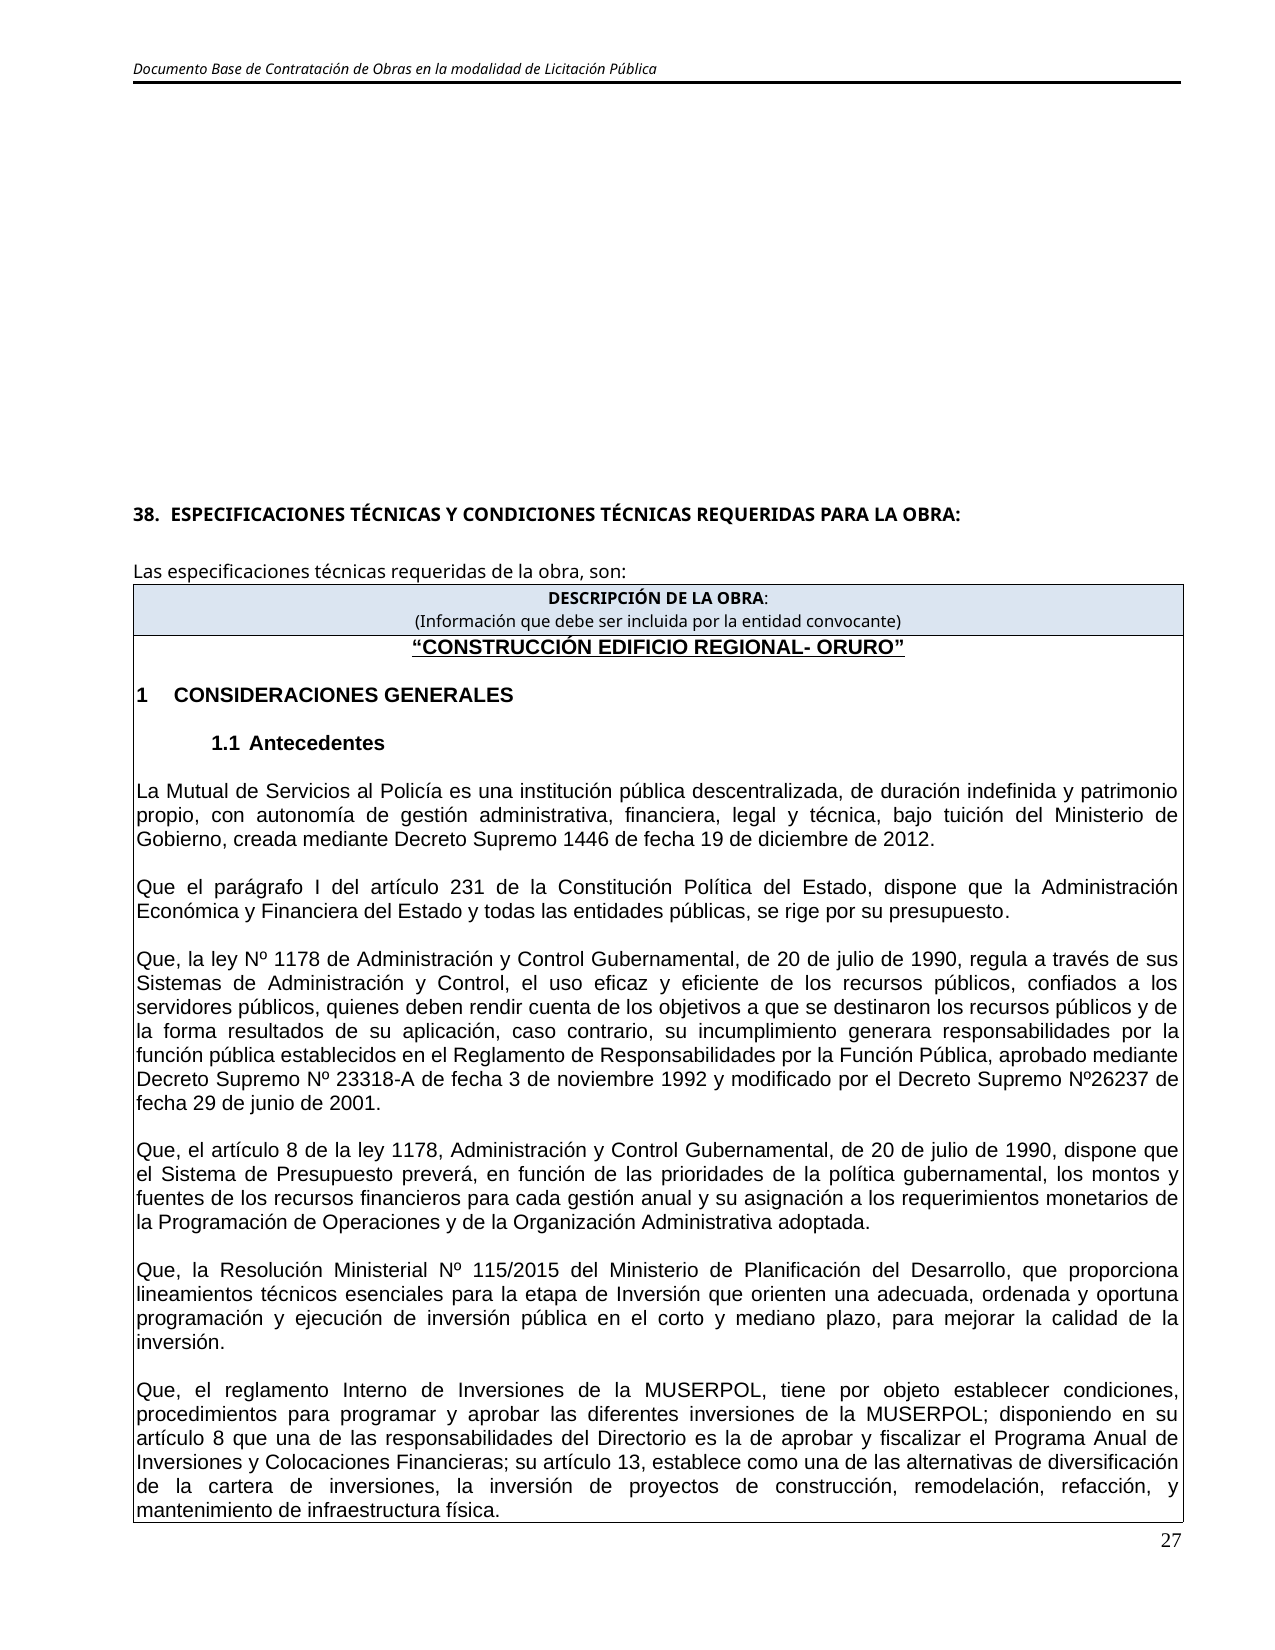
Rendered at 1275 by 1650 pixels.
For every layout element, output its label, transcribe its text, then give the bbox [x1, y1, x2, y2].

title ESPECIFICACIONES TÉCNICAS Y CONDICIONES TÉCNICAS REQUERIDAS PARA LA OBRA: [133, 501, 1181, 527]
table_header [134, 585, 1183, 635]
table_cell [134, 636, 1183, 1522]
text Las especificaciones técnicas requeridas de la obra, son: [133, 558, 1181, 584]
